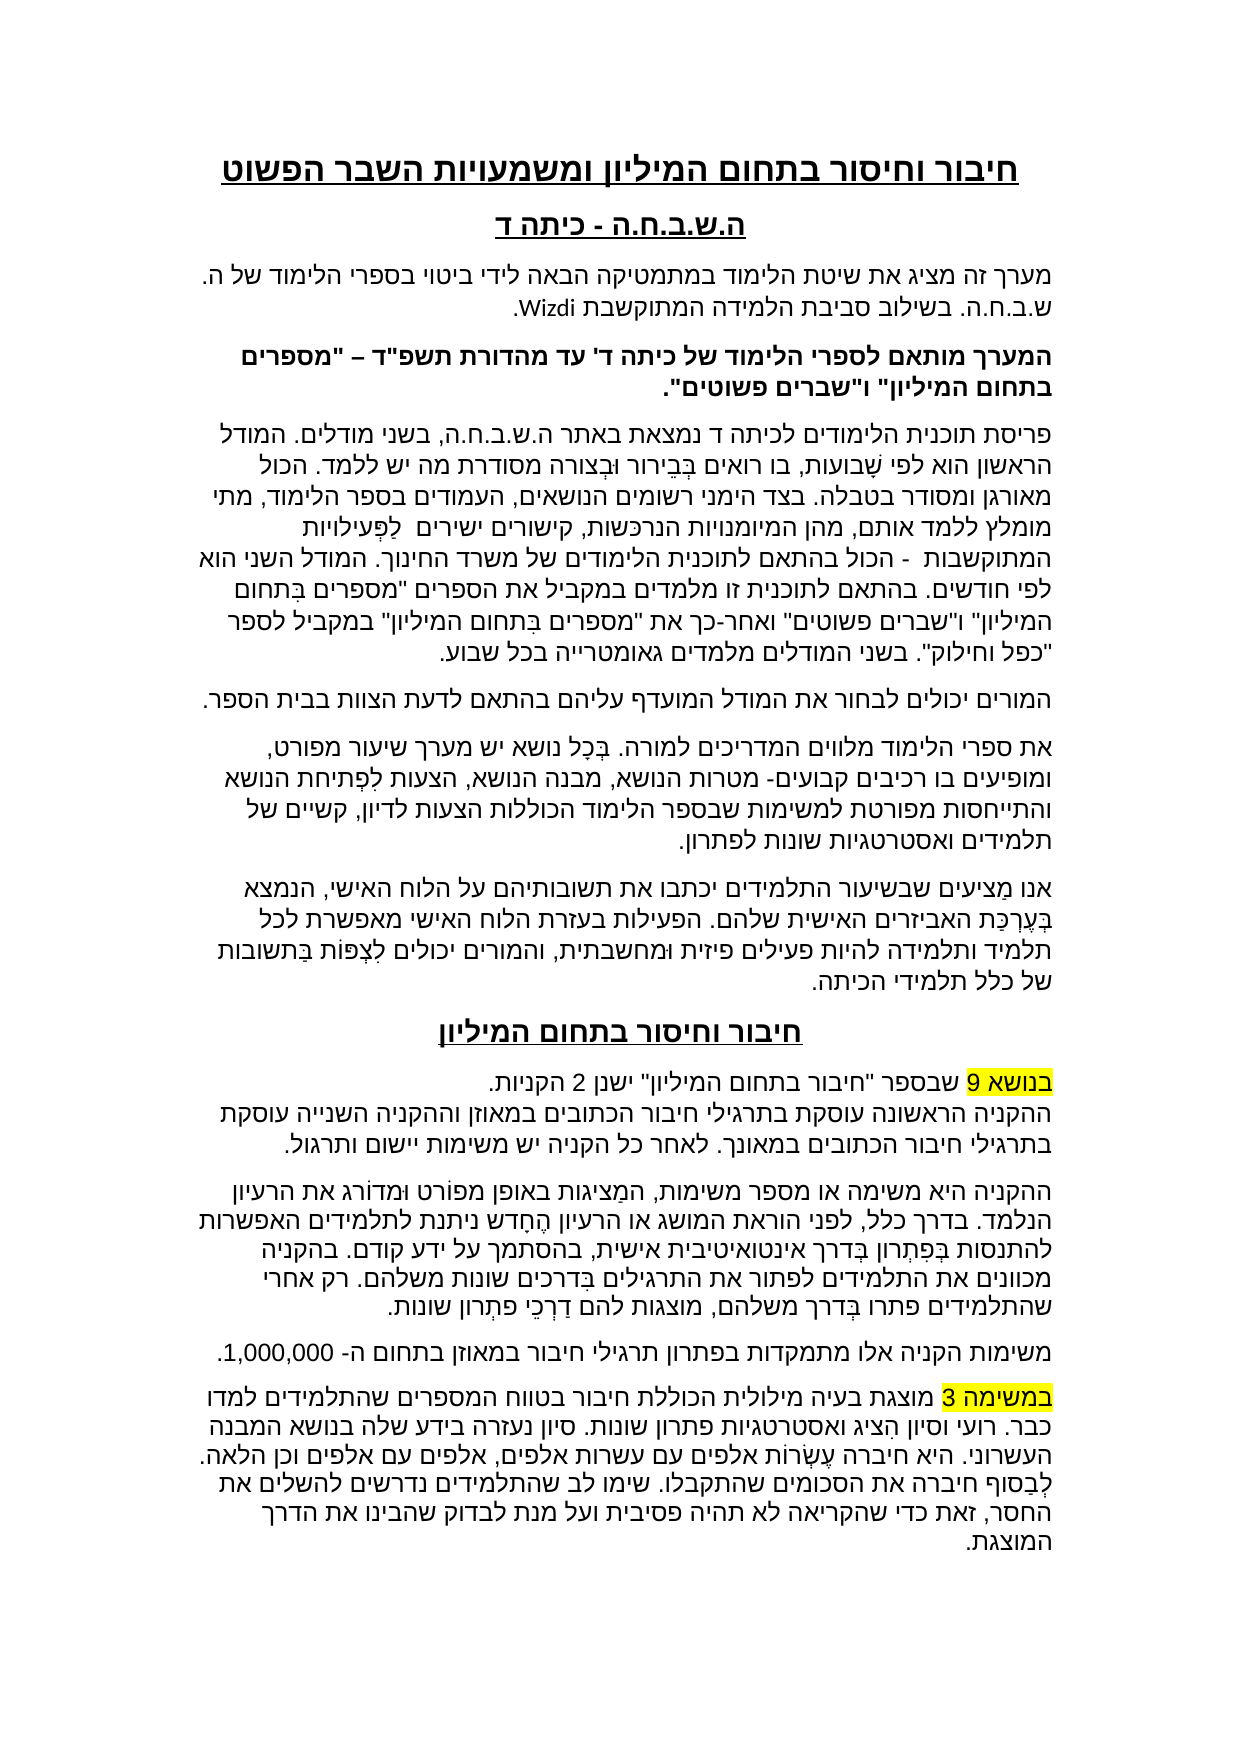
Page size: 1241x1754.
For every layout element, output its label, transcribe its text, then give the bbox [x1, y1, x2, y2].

text אנו מַציעים שבשיעור התלמידים יכתבו את תשובותיהם על הלוח האישי, הנמצא בְּעֶרְכַּת האביזרים האישית שלהם. הפעילות בעזרת הלוח האישי מאפשרת לכל תלמיד ותלמידה להיות פעילים פיזית וּמחשבתית, והמורים יכולים לִצְפּוֹת בַּתשובות של כלל תלמידי הכיתה. [187, 874, 1053, 996]
text המורים יכולים לבחור את המודל המועדף עליהם בהתאם לדעת הצוות בבית הספר. [187, 685, 1053, 714]
text משימות הקניה אלו מתמקדות בפתרון תרגילי חיבור במאוזן בתחום ה- 1,000,000. [187, 1338, 1053, 1366]
text המערך מותאם לספרי הלימוד של כיתה ד' עד מהדורת תשפ"ד – "מספרים בתחום המיליון" ו"שברים פשוטים". [187, 342, 1053, 401]
text מערך זה מציג את שיטת הלימוד במתמטיקה הבאה לידי ביטוי בספרי הלימוד של ה.ש.ב.ח.ה. בשילוב סביבת הלמידה המתוקשבת Wizdi. [187, 261, 1053, 322]
text ה.ש.ב.ח.ה - כיתה ד [187, 208, 1053, 242]
text בנושא 9 שבספר "חיבור בתחום המיליון" ישנן 2 הקניות. ההקניה הראשונה עוסקת בתרגילי חיבור הכתובים במאוזן וההקניה השנייה עוסקת בתרגילי חיבור הכתובים במאונך. לאחר כל הקניה יש משימות יישום ותרגול. [187, 1067, 1053, 1158]
text במשימה 3 מוצגת בעיה מילולית הכוללת חיבור בטווח המספרים שהתלמידים למדו כבר. רועי וסיון הִציג ואסטרטגיות פתרון שונות. סיון נעזרה בידע שלה בנושא המבנה העשרוני. היא חיברה עֶשְׂרוֹת אלפים עם עשרות אלפים, אלפים עם אלפים וכן הלאה. לְבַסוף חיברה את הסכומים שהתקבלו. שימו לב שהתלמידים נדרשים להשלים את החסר, זאת כדי שהקריאה לא תהיה פסיבית ועל מנת לבדוק שהבינו את הדרך המוצגת. [187, 1383, 1053, 1556]
text ההקניה היא משימה או מספר משימות, המַציגות באופן מפוֹרט וּמדוֹרג את הרעיון הנלמד. בדרך כלל, לפני הוראת המושג או הרעיון הֶחָדש ניתנת לתלמידים האפשרות להתנסות בְּפִתְרון בְּדרך אינטואיטיבית אישית, בהסתמך על ידע קודם. בהקניה מכוונים את התלמידים לפתור את התרגילים בִּדרכים שונות משלהם. רק אחרי שהתלמידים פתרו בְּדרך משלהם, מוצגות להם דַרְכֵי פתְרון שונות. [187, 1177, 1053, 1321]
text חיבור וחיסור בתחום המיליון [187, 1015, 1053, 1048]
text פריסת תוכנית הלימודים לכיתה ד נמצאת באתר ה.ש.ב.ח.ה, בשני מודלים. המודל הראשון הוא לפי שָׁבועות, בו רואים בְּבֵירור וּבְצורה מסודרת מה יש ללמד. הכול מאורגן ומסודר בטבלה. בצד הימני רשומים הנושאים, העמודים בספר הלימוד, מתי מומלץ ללמד אותם, מהן המיומנויות הנרכּשות, קישורים ישירים לַפְּעילויות המתוקשבות - הכול בהתאם לתוכנית הלימודים של משרד החינוך. המודל השני הוא לפי חודשים. בהתאם לתוכנית זו מלמדים במקביל את הספרים "מספרים בִּתחום המיליון" ו"שברים פשוטים" ואחר-כך את "מספרים בִּתחום המיליון" במקביל לספר "כפל וחילוק". בשני המודלים מלמדים גאומטרייה בכל שבוע. [187, 420, 1053, 666]
text את ספרי הלימוד מלווים המדריכים למורה. בְּכָל נושא יש מערך שיעור מפורט, ומופיעים בו רכיבים קבועים- מטרות הנושא, מבנה הנושא, הצעות לִפְתיחת הנושא והתייחסות מפורטת למשימות שבספר הלימוד הכוללות הצעות לדיון, קשיים של תלמידים ואסטרטגיות שונות לפתרון. [187, 733, 1053, 855]
text חיבור וחיסור בתחום המיליון ומשמעויות השבר הפשוט [187, 150, 1053, 188]
